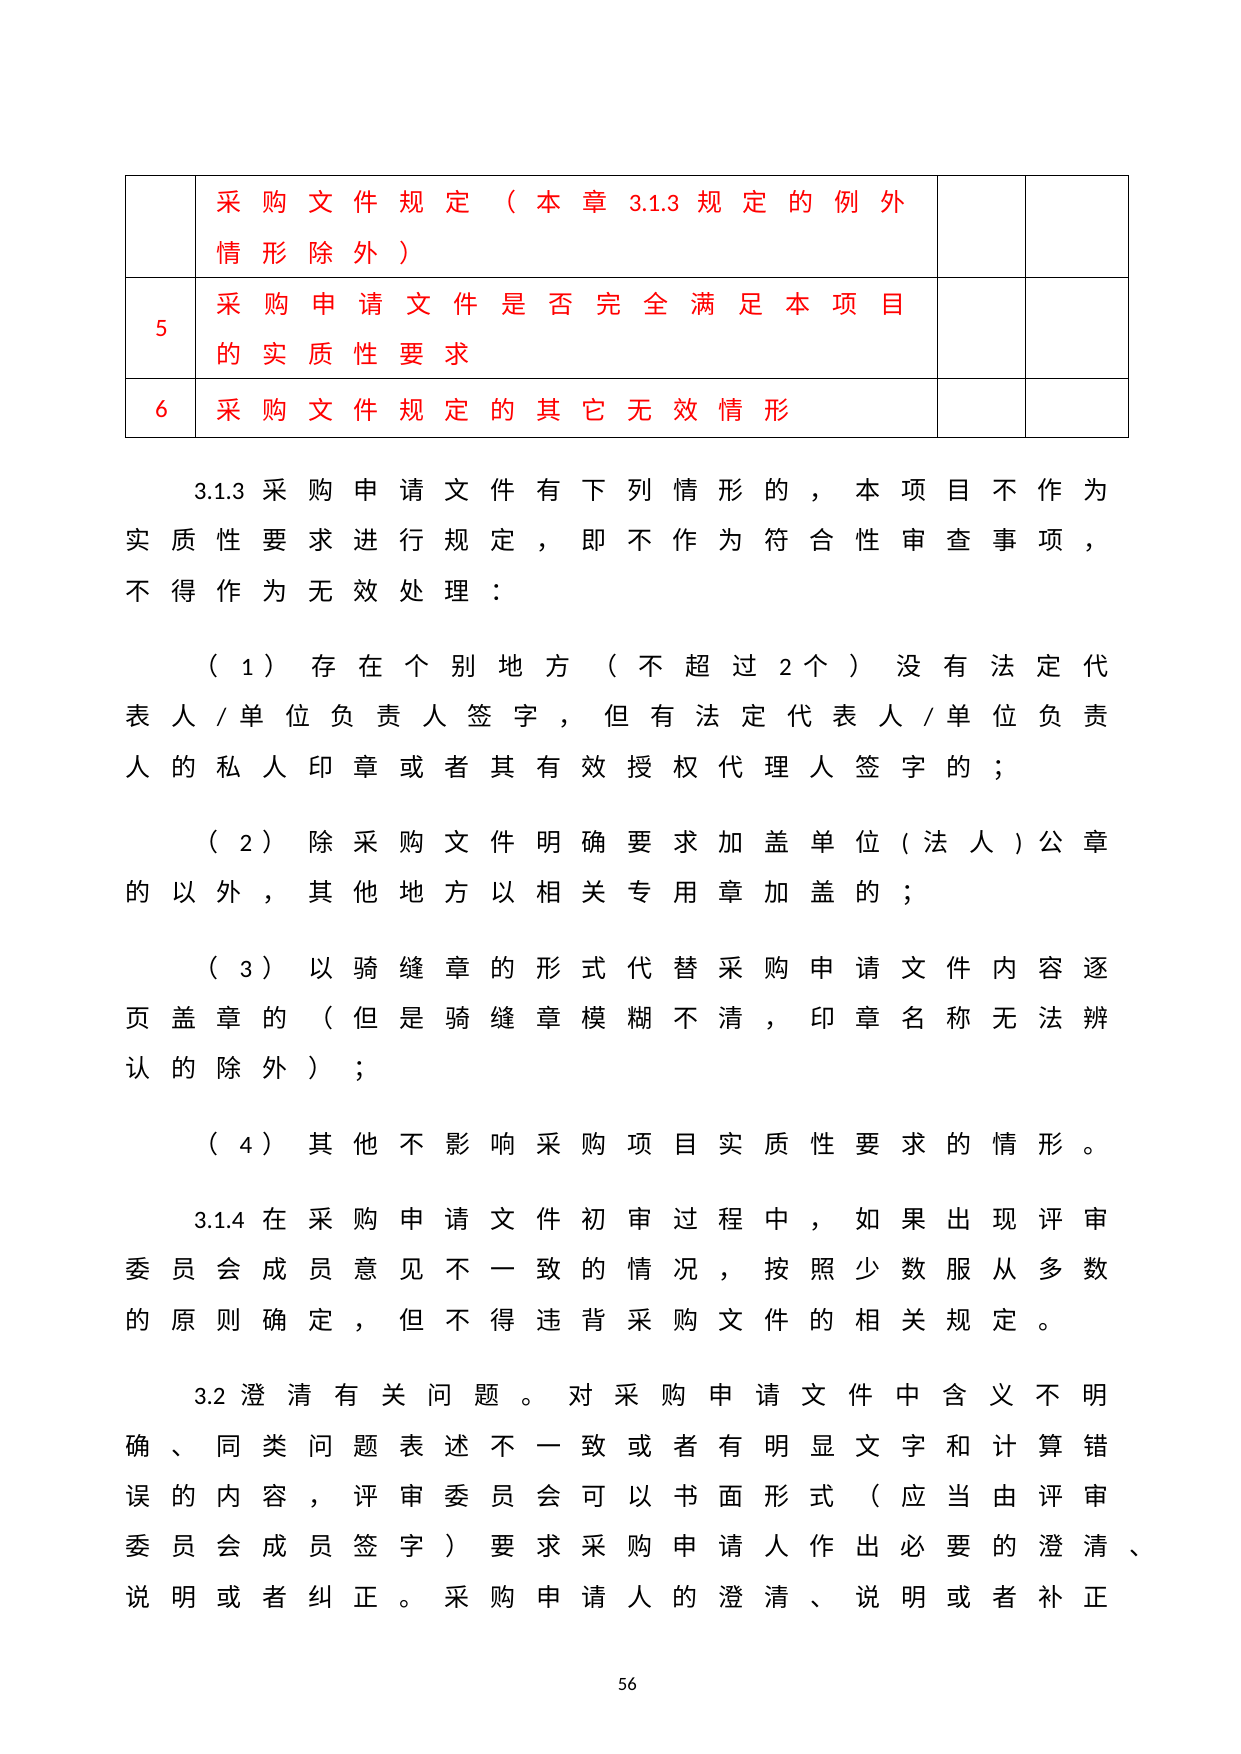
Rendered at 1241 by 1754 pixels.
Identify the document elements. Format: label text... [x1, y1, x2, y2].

table_cell [938, 379, 1025, 437]
table_cell [1026, 379, 1128, 437]
table_cell 5 [126, 278, 195, 378]
table_cell 6 [126, 379, 195, 437]
text 3.1.4在采购申请文件初审过程中，如果出现评审委员会成员意见不一致的情况，按照少数服从多数的原则确定，但不得违背采购文件的相关规定。 [125, 1193, 1129, 1344]
table_cell [1026, 278, 1128, 378]
table_cell [938, 176, 1025, 277]
table_cell 采购申请文件是否完全满足本项目的实质性要求 [196, 278, 937, 378]
text （3）以骑缝章的形式代替采购申请文件内容逐页盖章的（但是骑缝章模糊不清，印章名称无法辨认的除外）； [125, 941, 1129, 1092]
table_cell 采购文件规定的其它无效情形 [196, 379, 937, 437]
text （2）除采购文件明确要求加盖单位(法人)公章的以外，其他地方以相关专用章加盖的； [125, 816, 1129, 916]
table_cell [1026, 176, 1128, 277]
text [125, 1369, 1129, 1620]
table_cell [196, 176, 937, 277]
table_cell [938, 278, 1025, 378]
text （4）其他不影响采购项目实质性要求的情形。 [125, 1117, 1129, 1168]
text 3.1.3采购申请文件有下列情形的，本项目不作为实质性要求进行规定，即不作为符合性审查事项，不得作为无效处理： [125, 463, 1129, 614]
table_cell 4 [126, 176, 195, 277]
text （1）存在个别地方（不超过2个）没有法定代表人/单位负责人签字，但有法定代表人/单位负责人的私人印章或者其有效授权代理人签字的； [125, 639, 1129, 790]
